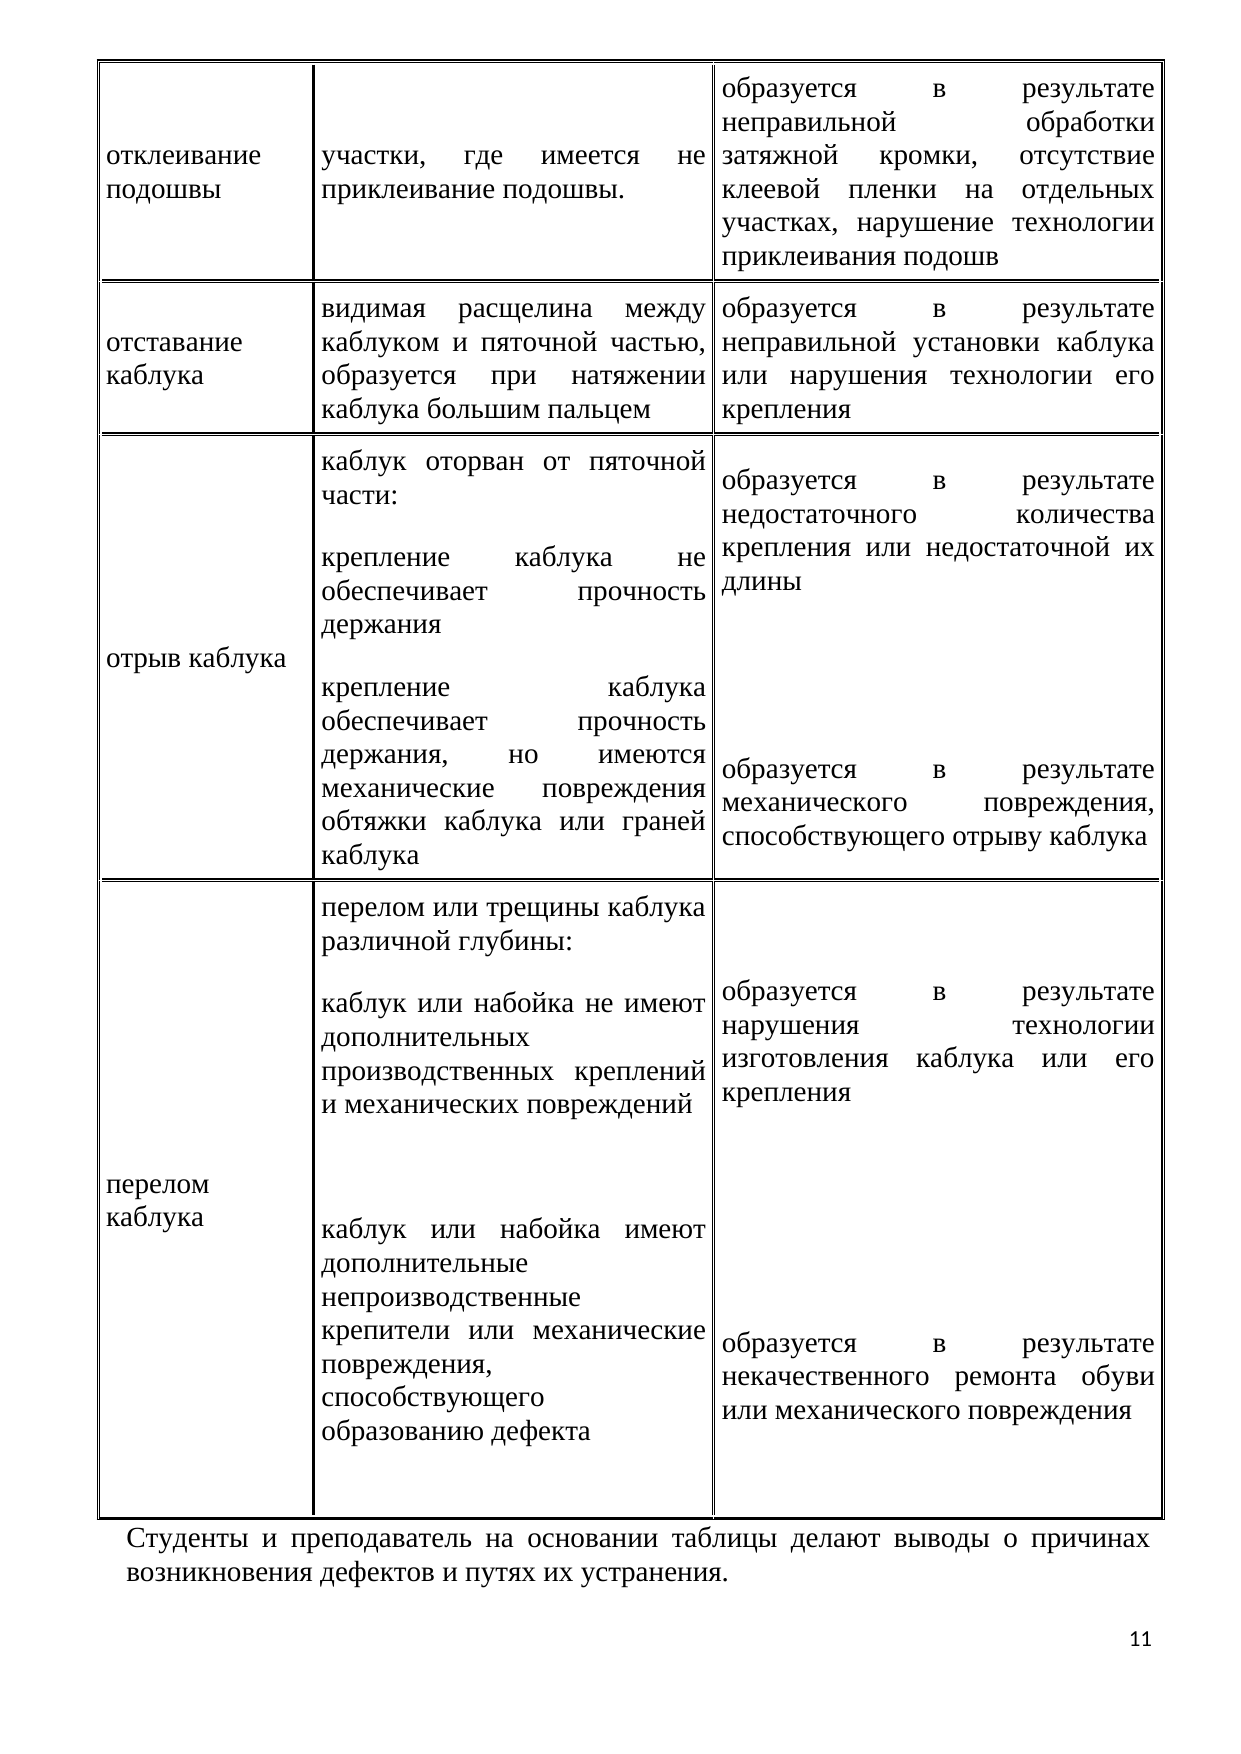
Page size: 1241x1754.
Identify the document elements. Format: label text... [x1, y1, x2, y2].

table_cell отставание каблука [100, 279, 312, 432]
table_cell перелом или трещины каблука различной глубины: каблук или набойка не имеют дополнительных производственных креплений и механических повреждений каблук или набойка имеют дополнительные непроизводственные крепители или механические повреждения, способствующего образованию дефекта [313, 882, 714, 1517]
table_cell отрыв каблука [100, 432, 312, 878]
table_cell участки, где имеется не приклеивание подошвы. [313, 63, 714, 279]
table_cell образуется в результате неправильной установки каблука или нарушения технологии его крепления [715, 279, 1162, 432]
table_cell образуется в результате недостаточного количества крепления или недостаточной их длины образуется в результате механического повреждения, способствующего отрыву каблука [715, 432, 1162, 878]
table_cell каблук оторван от пяточной части: крепление каблука не обеспечивает прочность держания крепление каблука обеспечивает прочность держания, но имеются механические повреждения обтяжки каблука или граней каблука [315, 436, 712, 878]
table_cell образуется в результате неправильной обработки затяжной кромки, отсутствие клеевой пленки на отдельных участках, нарушение технологии приклеивания подошв [714, 63, 1161, 279]
table_cell перелом каблука [100, 878, 313, 1517]
table_cell отклеивание подошвы [100, 63, 313, 279]
text Студенты и преподаватель на основании таблицы делают выводы о причинах возникновения дефектов и путях их устранения. [126, 1520, 1152, 1587]
table_cell образуется в результате нарушения технологии изготовления каблука или его крепления образуется в результате некачественного ремонта обуви или механического повреждения [714, 878, 1162, 1517]
table_cell видимая расщелина между каблуком и пяточной частью, образуется при натяжении каблука большим пальцем [315, 283, 712, 432]
